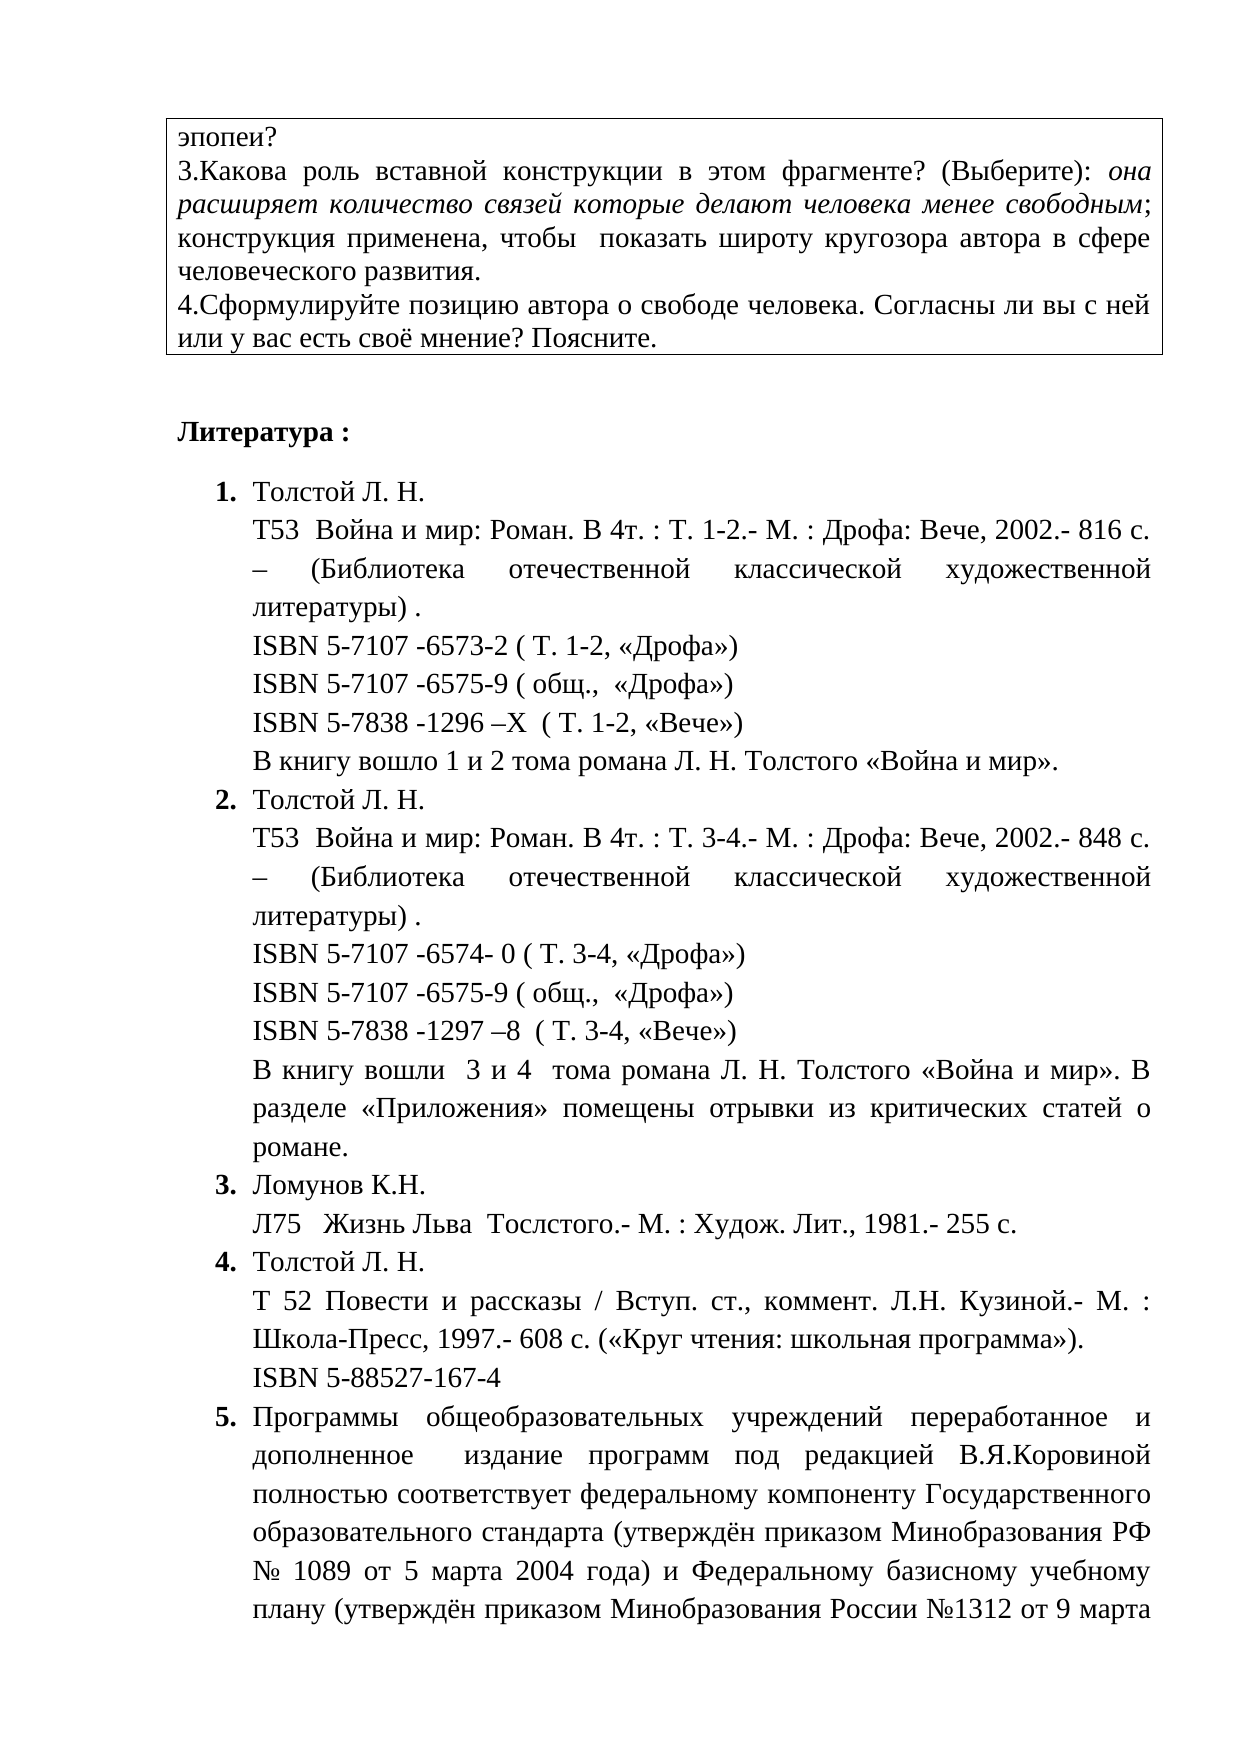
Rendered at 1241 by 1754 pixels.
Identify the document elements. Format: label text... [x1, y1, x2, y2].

list ISBN 5-7838 -1296 –Х ( Т. 1-2, «Вече») [252, 705, 1152, 738]
list ISBN 5-88527-167-4 [252, 1360, 1152, 1394]
list В книгу вошли 3 и 4 тома романа Л. Н. Толстого «Война и мир». В разделе «Приложения» помещены отрывки из критических статей о романе. [252, 1052, 1152, 1162]
list ISBN 5-7838 -1297 –8 ( Т. 3-4, «Вече») [252, 1013, 1152, 1047]
list Т53 Война и мир: Роман. В 4т. : Т. 3-4.- М. : Дрофа: Вече, 2002.- 848 с. – (Библиотека отечественной классической художественной литературы) . [252, 821, 1152, 931]
list ISBN 5-7107 -6574- 0 ( Т. 3-4, «Дрофа») [252, 936, 1152, 970]
list Толстой Л. Н. [215, 1244, 1152, 1278]
list Т53 Война и мир: Роман. В 4т. : Т. 1-2.- М. : Дрофа: Вече, 2002.- 816 с. – (Библиотека отечественной классической художественной литературы) . [252, 512, 1152, 623]
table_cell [167, 119, 1162, 354]
list Л75 Жизнь Льва Тослстого.- М. : Худож. Лит., 1981.- 255 с. [252, 1206, 1152, 1239]
list Ломунов К.Н. [215, 1167, 1152, 1201]
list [215, 1399, 1152, 1625]
list ISBN 5-7107 -6575-9 ( общ., «Дрофа») [252, 666, 1152, 700]
list Толстой Л. Н. [215, 474, 1152, 507]
list В книгу вошло 1 и 2 тома романа Л. Н. Толстого «Война и мир». [252, 743, 1152, 777]
list ISBN 5-7107 -6575-9 ( общ., «Дрофа») [252, 975, 1152, 1008]
text Литература : [177, 414, 1152, 448]
list Т 52 Повести и рассказы / Вступ. ст., коммент. Л.Н. Кузиной.- М. : Школа-Пресс, 1997.- 608 с. («Круг чтения: школьная программа»). [252, 1283, 1152, 1355]
list Толстой Л. Н. [215, 782, 1152, 816]
list ISBN 5-7107 -6573-2 ( Т. 1-2, «Дрофа») [252, 628, 1152, 661]
